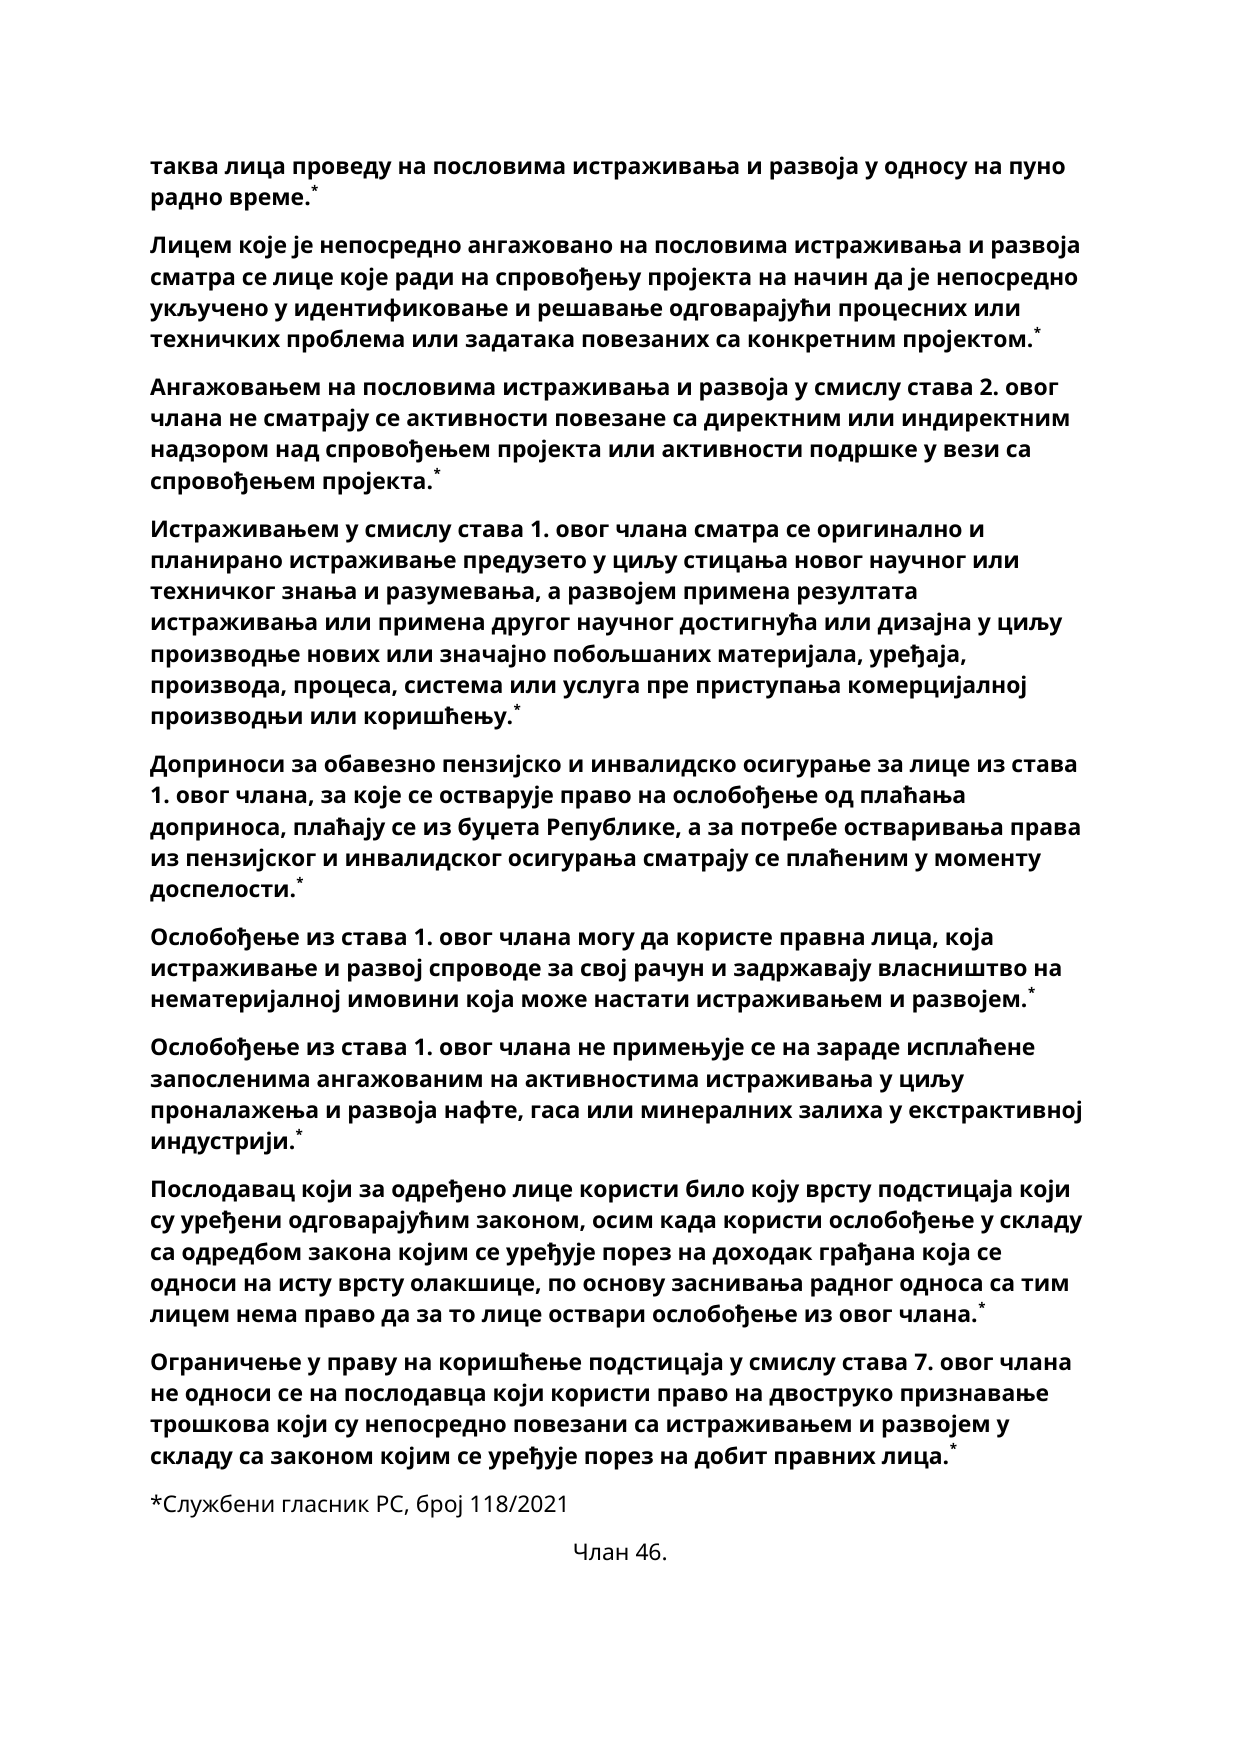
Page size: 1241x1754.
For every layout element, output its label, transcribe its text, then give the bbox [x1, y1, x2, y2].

text Ангажовањем на пословима истраживања и развоја у смислу става 2. овог члана не сматрају се активности повезане са директним или индиректним надзором над спровођењем пројекта или активности подршке у вези са спровођењем пројекта.* [150, 371, 1090, 496]
text *Службени гласник РС, број 118/2021 [150, 1487, 1090, 1519]
text Ограничење у праву на коришћење подстицаја у смислу става 7. овог члана не односи се на послодавца који користи право на двоструко признавање трошкова који су непосредно повезани са истраживањем и развојем у складу са законом којим се уређује порез на добит правних лица.* [150, 1346, 1090, 1471]
text Доприноси за обавезно пензијско и инвалидско осигурање за лице из става 1. овог члана, за које се остварује право на ослобођење од плаћања доприноса, плаћају се из буџета Републике, а за потребе остваривања права из пензијског и инвалидског осигурања сматрају се плаћеним у моменту доспелости.* [150, 748, 1090, 904]
text Лицем које је непосредно ангажовано на пословима истраживања и развоја сматра се лице које ради на спровођењу пројекта на начин да је непосредно укључено у идентификовање и решавање одговарајући процесних или техничких проблема или задатака повезаних са конкретним пројектом.* [150, 229, 1090, 354]
text Послодавац који за одређено лице користи било коју врсту подстицаја који су уређени одговарајућим законом, осим када користи ослобођење у складу са одредбом закона којим се уређује порез на доходак грађана која се односи на исту врсту олакшице, по основу заснивања радног односа са тим лицем нема право да за то лице оствари ослобођење из овог члана.* [150, 1173, 1090, 1329]
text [150, 150, 1090, 212]
text Истраживањем у смислу става 1. овог члана сматра се оригинално и планирано истраживање предузето у циљу стицања новог научног или техничког знања и разумевања, а развојем примена резултата истраживања или примена другог научног достигнућа или дизајна у циљу производње нових или значајно побољшаних материјала, уређаја, производа, процеса, система или услуга пре приступања комерцијалној производњи или коришћењу.* [150, 512, 1090, 731]
text Ослобођење из става 1. овог члана могу да користе правна лица, која истраживање и развој спроводе за свој рачун и задржавају власништво на нематеријалној имовини која може настати истраживањем и развојем.* [150, 921, 1090, 1014]
text Члан 46. [150, 1535, 1090, 1567]
text Ослобођење из става 1. овог члана не примењује се на зараде исплаћене запосленима ангажованим на активностима истраживања у циљу проналажења и развоја нафте, гаса или минералних залиха у екстрактивној индустрији.* [150, 1031, 1090, 1156]
